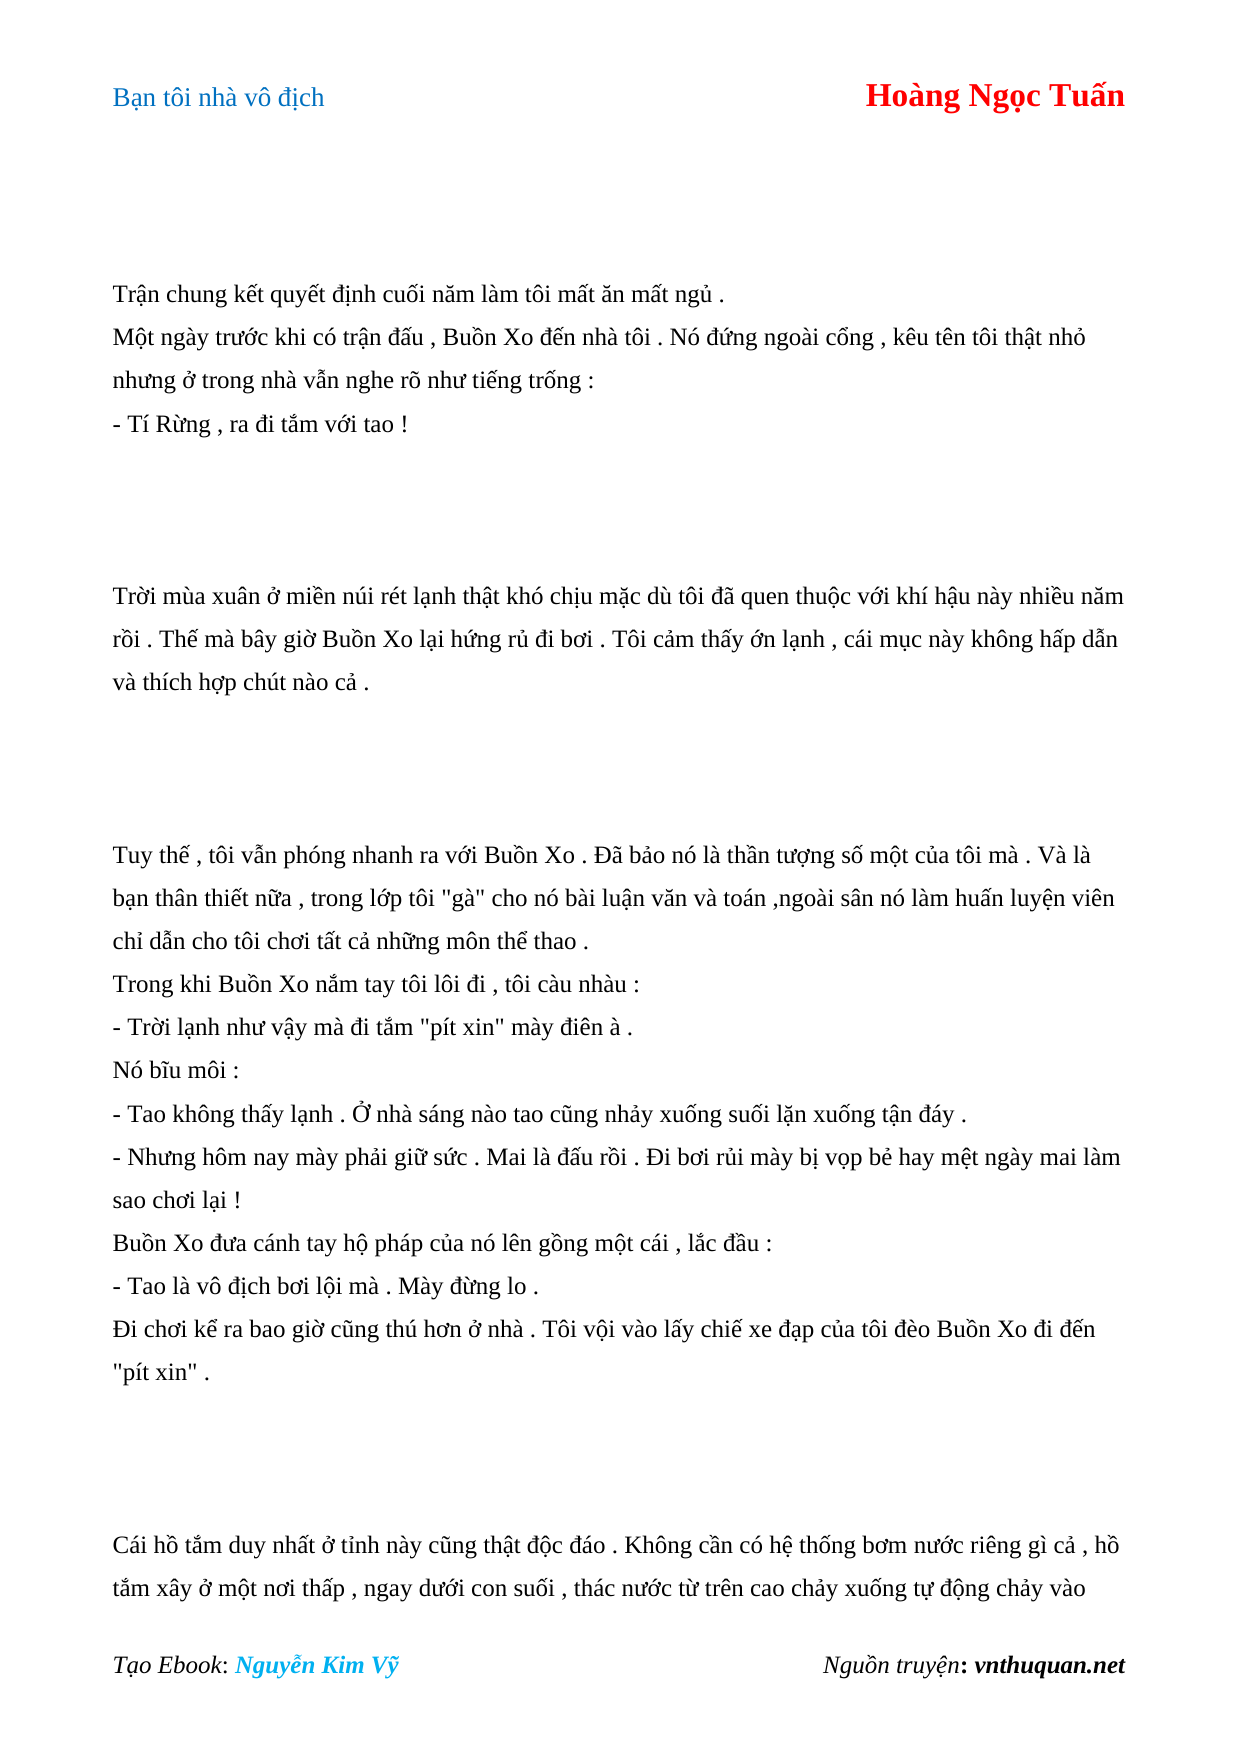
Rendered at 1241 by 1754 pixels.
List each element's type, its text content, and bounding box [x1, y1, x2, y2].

text Trận chung kết quyết định cuối năm làm tôi mất ăn mất ngủ . Một ngày trước khi có trận đấu , Buồn Xo đến nhà tôi . Nó đứng ngoài cổng , kêu tên tôi thật nhỏ nhưng ở trong nhà vẫn nghe rõ như tiếng trống : - Tí Rừng , ra đi tắm với tao ! [112, 236, 1128, 437]
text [112, 1487, 1128, 1602]
text Trời mùa xuân ở miền núi rét lạnh thật khó chịu mặc dù tôi đã quen thuộc với khí hậu này nhiều năm rồi . Thế mà bây giờ Buồn Xo lại hứng rủ đi bơi . Tôi cảm thấy ớn lạnh , cái mục này không hấp dẫn và thích hợp chút nào cả . [112, 538, 1128, 696]
text Tuy thế , tôi vẫn phóng nhanh ra với Buồn Xo . Đã bảo nó là thần tượng số một của tôi mà . Và là bạn thân thiết nữa , trong lớp tôi "gà" cho nó bài luận văn và toán ,ngoài sân nó làm huấn luyện viên chỉ dẫn cho tôi chơi tất cả những môn thể thao . Trong khi Buồn Xo nắm tay tôi lôi đi , tôi càu nhàu : - Trời lạnh như vậy mà đi tắm "pít xin" mày điên à . Nó bĩu môi : - Tao không thấy lạnh . Ở nhà sáng nào tao cũng nhảy xuống suối lặn xuống tận đáy . - Nhưng hôm nay mày phải giữ sức . Mai là đấu rồi . Đi bơi rủi mày bị vọp bẻ hay mệt ngày mai làm sao chơi lại ! Buồn Xo đưa cánh tay hộ pháp của nó lên gồng một cái , lắc đầu : - Tao là vô địch bơi lội mà . Mày đừng lo . Đi chơi kể ra bao giờ cũng thú hơn ở nhà . Tôi vội vào lấy chiế xe đạp của tôi đèo Buồn Xo đi đến "pít xin" . [112, 797, 1128, 1386]
